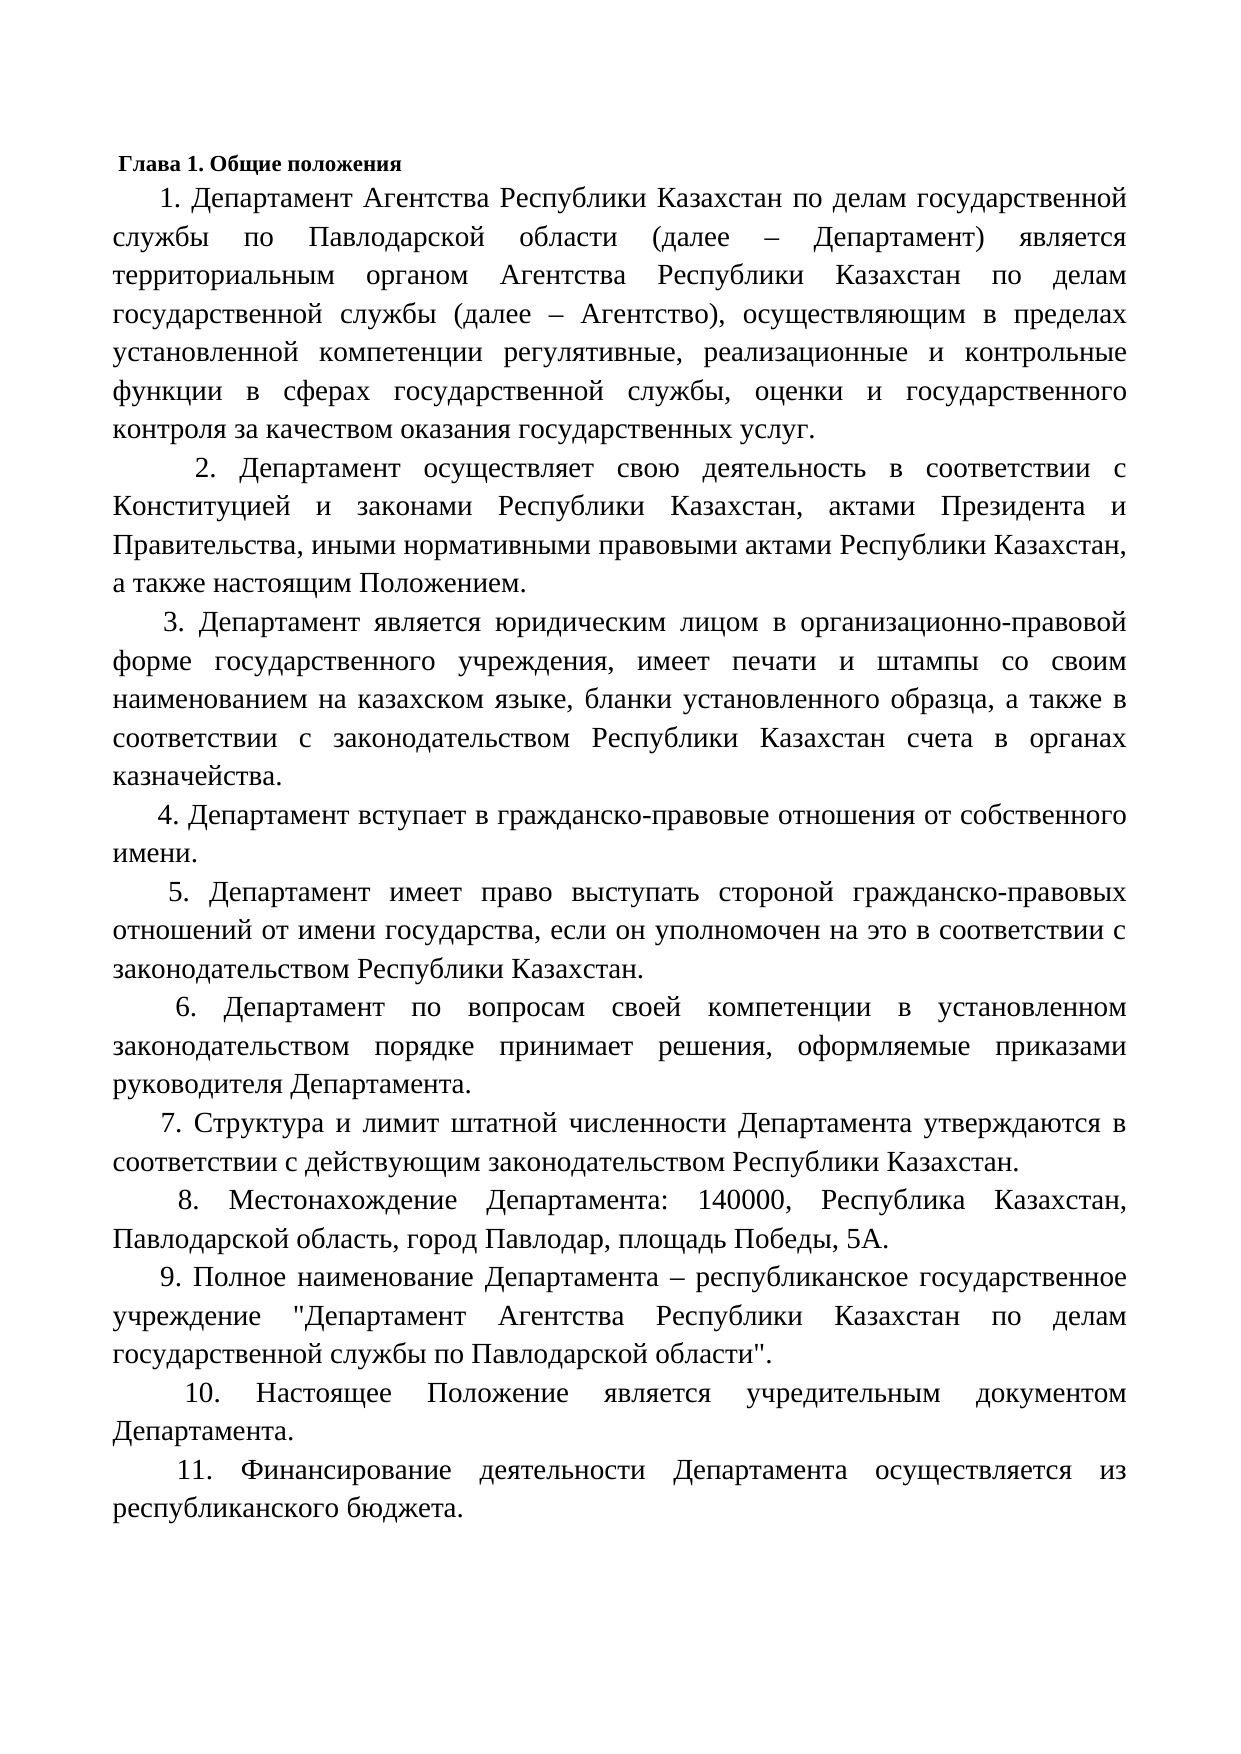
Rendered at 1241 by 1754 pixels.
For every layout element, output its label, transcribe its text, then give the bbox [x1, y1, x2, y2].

text 3. Департамент является юридическим лицом в организационно-правовой форме государственного учреждения, имеет печати и штампы со своим наименованием на казахском языке, бланки установленного образца, а также в соответствии с законодательством Республики Казахстан счета в органах казначейства. [112, 604, 1128, 792]
text 9. Полное наименование Департамента – республиканское государственное учреждение "Департамент Агентства Республики Казахстан по делам государственной службы по Павлодарской области". [112, 1259, 1128, 1370]
text 10. Настоящее Положение является учредительным документом Департамента. [112, 1375, 1128, 1447]
text 7. Структура и лимит штатной численности Департамента утверждаются в соответствии с действующим законодательством Республики Казахстан. [112, 1105, 1128, 1177]
text 8. Местонахождение Департамента: 140000, Республика Казахстан, Павлодарской область, город Павлодар, площадь Победы, 5А. [112, 1182, 1128, 1254]
text 5. Департамент имеет право выступать стороной гражданско-правовых отношений от имени государства, если он уполномочен на это в соответствии с законодательством Республики Казахстан. [112, 874, 1128, 984]
text 2. Департамент осуществляет свою деятельность в соответствии с Конституцией и законами Республики Казахстан, актами Президента и Правительства, иными нормативными правовыми актами Республики Казахстан, а также настоящим Положением. [112, 450, 1128, 599]
text Глава 1. Общие положения [112, 150, 1128, 176]
text 11. Финансирование деятельности Департамента осуществляется из республиканского бюджета. [112, 1452, 1128, 1524]
text 1. Департамент Агентства Республики Казахстан по делам государственной службы по Павлодарской области (далее – Департамент) является территориальным органом Агентства Республики Казахстан по делам государственной службы (далее – Агентство), осуществляющим в пределах установленной компетенции регулятивные, реализационные и контрольные функции в сферах государственной службы, оценки и государственного контроля за качеством оказания государственных услуг. [112, 180, 1128, 445]
text 4. Департамент вступает в гражданско-правовые отношения от собственного имени. [112, 797, 1128, 869]
text 6. Департамент по вопросам своей компетенции в установленном законодательством порядке принимает решения, оформляемые приказами руководителя Департамента. [112, 989, 1128, 1100]
